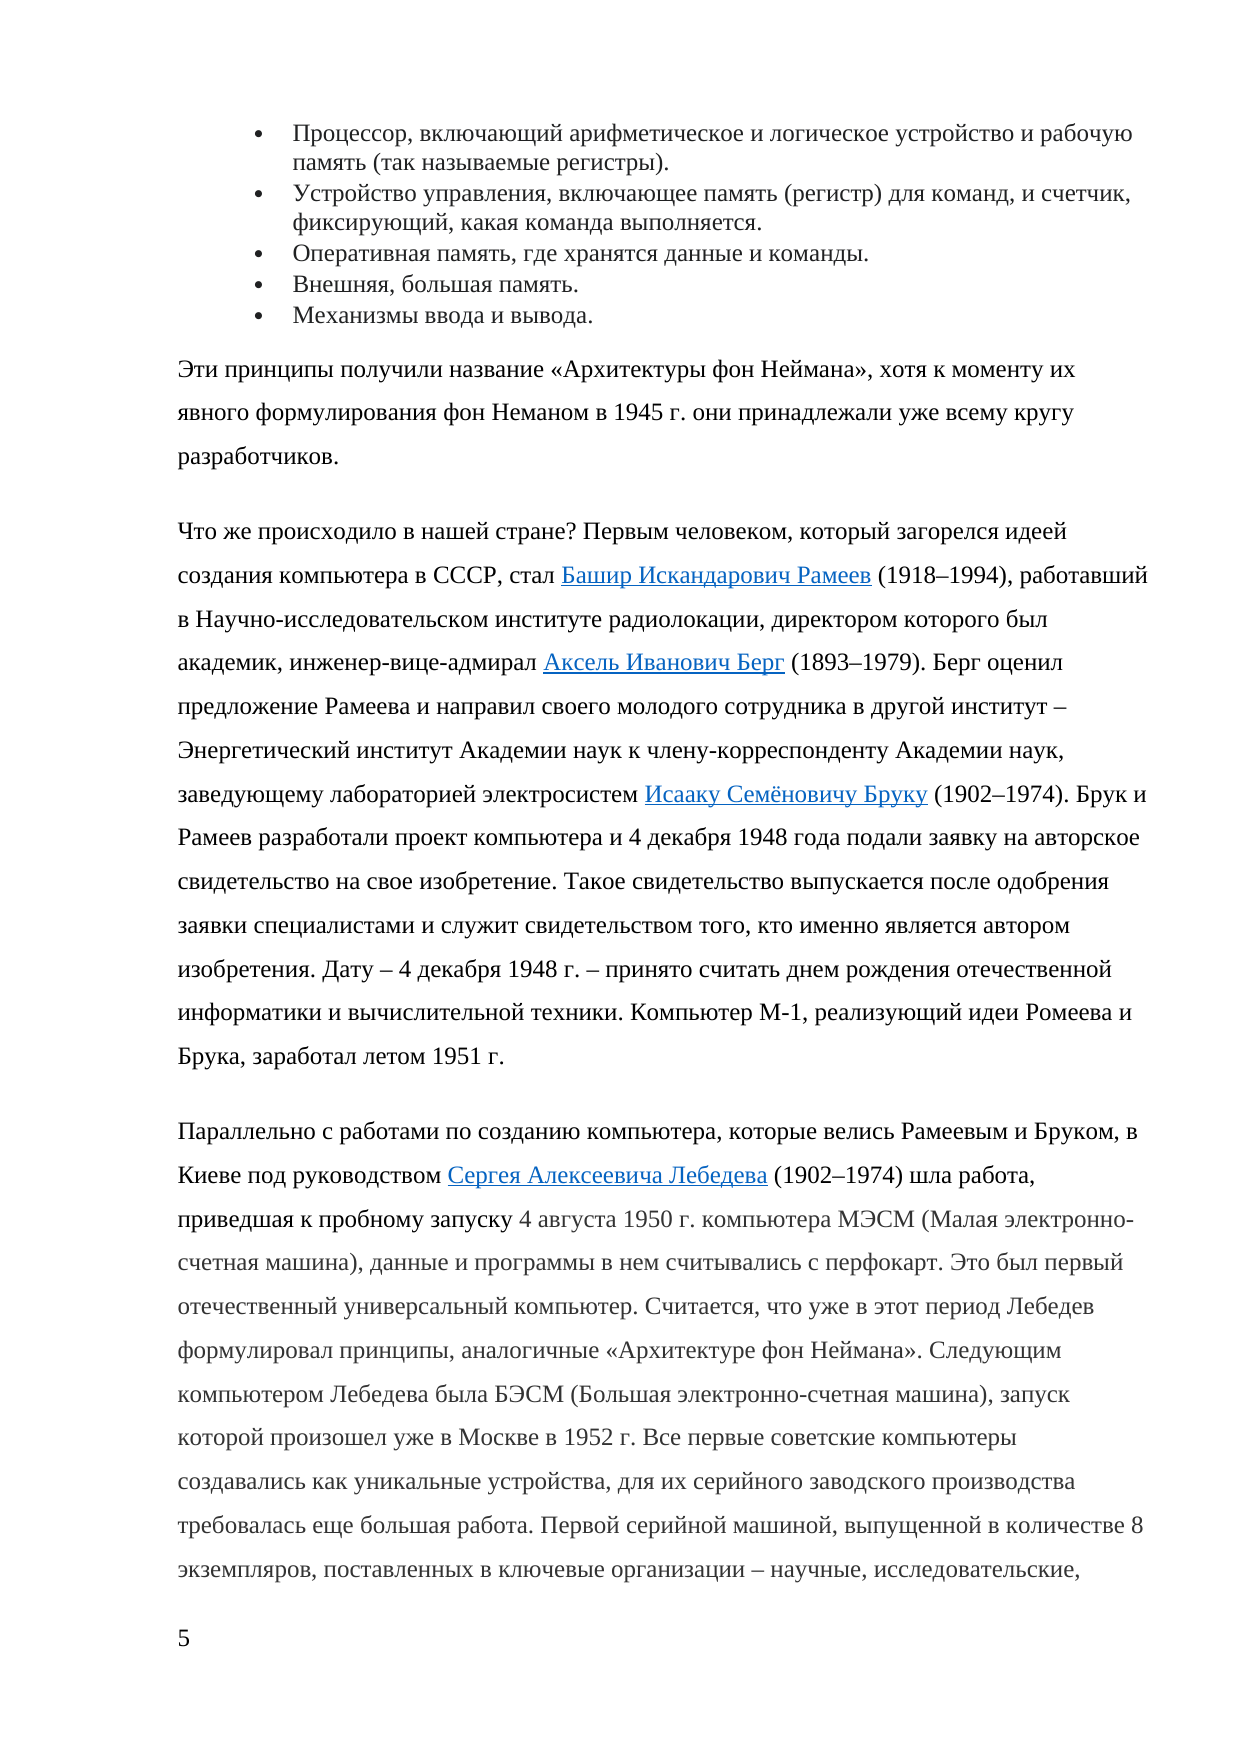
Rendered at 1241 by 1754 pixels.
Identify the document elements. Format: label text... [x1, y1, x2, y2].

list Механизмы ввода и вывода. [255, 301, 1152, 329]
list Внешняя, большая память. [255, 269, 1152, 298]
text Эти принципы получили название «Архитектуры фон Неймана», хотя к моменту их явного формулирования фон Неманом в 1945 г. они принадлежали уже всему кругу разработчиков. [177, 339, 1152, 470]
list Процессор, включающий арифметическое и логическое устройство и рабочую память (так называемые регистры). [255, 118, 1152, 176]
text Что же происходило в нашей стране? Первым человеком, который загорелся идеей создания компьютера в СССР, стал Башир Искандарович Рамеев (1918–1994), работавший в Научно-исследовательском институте радиолокации, директором которого был академик, инженер-вице-адмирал Аксель Иванович Берг (1893–1979). Берг оценил предложение Рамеева и направил своего молодого сотрудника в другой институт – Энергетический институт Академии наук к члену-корреспонденту Академии наук, заведующему лабораторией электросистем Исааку Семёновичу Бруку (1902–1974). Брук и Рамеев разработали проект компьютера и 4 декабря 1948 года подали заявку на авторское свидетельство на свое изобретение. Такое свидетельство выпускается после одобрения заявки специалистами и служит свидетельством того, кто именно является автором изобретения. Дату – 4 декабря 1948 г. – принято считать днем рождения отечественной информатики и вычислительной техники. Компьютер М-1, реализующий идеи Ромеева и Брука, заработал летом 1951 г. [177, 501, 1152, 1070]
list Устройство управления, включающее память (регистр) для команд, и счетчик, фиксирующий, какая команда выполняется. [255, 178, 1152, 236]
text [177, 1101, 1152, 1582]
list Оперативная память, где хранятся данные и команды. [255, 238, 1152, 267]
